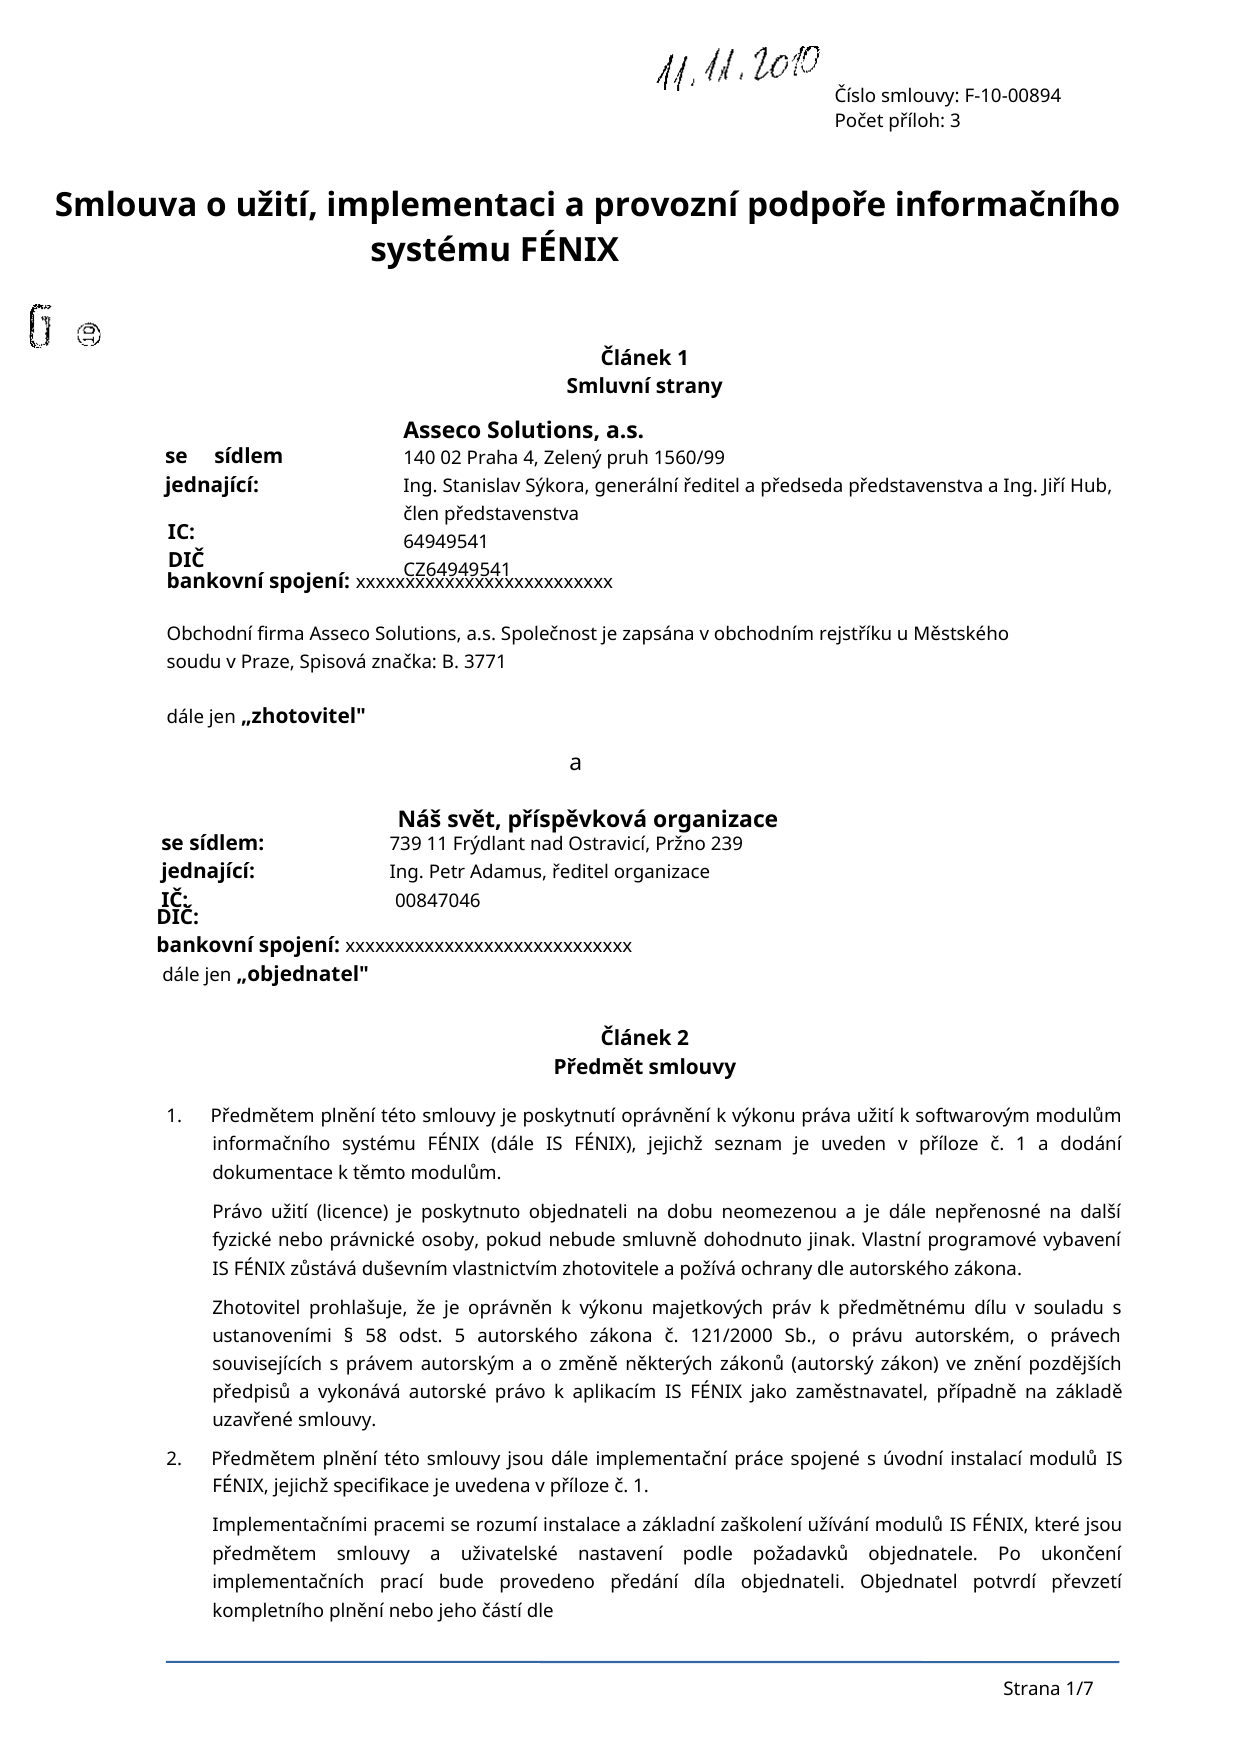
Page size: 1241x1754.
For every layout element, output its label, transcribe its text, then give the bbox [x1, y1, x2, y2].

text dále jen „objednatel" [162, 959, 403, 987]
text CZ64949541 [403, 556, 1114, 582]
text IČ: 00847046 [161, 885, 792, 902]
text se sídlem jednající: [165, 441, 283, 498]
text Ing. Stanislav Sýkora, generální ředitel a předseda představenstva a Ing. Jiří Hub, člen představenstva [403, 472, 1114, 526]
text se sídlem: 739 11 Frýdlant nad Ostravicí, Pržno 239 [161, 828, 792, 857]
text DIČ: [156, 902, 792, 931]
text Článek 2 Předmět smlouvy [539, 1023, 750, 1080]
text a [28, 746, 1123, 777]
text jednající: Ing. Petr Adamus, ředitel organizace [161, 857, 792, 885]
list Předmětem plnění této smlouvy je poskytnutí oprávnění k výkonu práva užití k softwarovým modulům informačního systému FÉNIX (dále IS FÉNIX), jejichž seznam je uveden v příloze č. 1 a dodání dokumentace k těmto modulům. [166, 1102, 1122, 1185]
text bankovní spojení: xxxxxxxxxxxxxxxxxxxxxxxxxxxxx [156, 931, 792, 958]
text Právo užití (licence) je poskytnuto objednateli na dobu neomezenou a je dále nepřenosné na další fyzické nebo právnické osoby, pokud nebude smluvně dohodnuto jinak. Vlastní programové vybavení IS FÉNIX zůstává duševním vlastnictvím zhotovitele a požívá ochrany dle autorského zákona. [212, 1198, 1122, 1281]
text 140 02 Praha 4, Zelený pruh 1560/99 [403, 444, 1114, 470]
list Předmětem plnění této smlouvy jsou dále implementační práce spojené s úvodní instalací modulů IS FÉNIX, jejichž specifikace je uvedena v příloze č. 1. [166, 1445, 1122, 1498]
text bankovní spojení: xxxxxxxxxxxxxxxxxxxxxxxxxx [166, 567, 1048, 595]
text Obchodní firma Asseco Solutions, a.s. Společnost je zapsána v obchodním rejstříku u Městského soudu v Praze, Spisová značka: B. 3771 [166, 620, 1048, 674]
text Náš svět, příspěvková organizace [323, 805, 1123, 833]
text 64949541 [403, 528, 1114, 554]
text Článek 1 Smluvní strany [553, 343, 736, 400]
picture [656, 46, 820, 91]
picture [29, 304, 101, 348]
text Zhotovitel prohlašuje, že je oprávněn k výkonu majetkových práv k předmětnému dílu v souladu s ustanoveními § 58 odst. 5 autorského zákona č. 121/2000 Sb., o právu autorském, o právech souvisejících s právem autorským a o změně některých zákonů (autorský zákon) ve znění pozdějších předpisů a vykonává autorské právo k aplikacím IS FÉNIX jako zaměstnavatel, případně na základě uzavřené smlouvy. [212, 1294, 1122, 1432]
text Implementačními pracemi se rozumí instalace a základní zaškolení užívání modulů IS FÉNIX, které jsou předmětem smlouvy a uživatelské nastavení podle požadavků objednatele. Po ukončení implementačních prací bude provedeno předání díla objednateli. Objednatel potvrdí převzetí kompletního plnění nebo jeho částí dle [212, 1511, 1122, 1622]
text Smlouva o užití, implementaci a provozní podpoře informačního systému FÉNIX [28, 180, 1121, 271]
text dále jen „zhotovitel" [166, 701, 1048, 729]
text Asseco Solutions, a.s. [403, 416, 1114, 444]
text IC: DIČ [168, 517, 217, 567]
